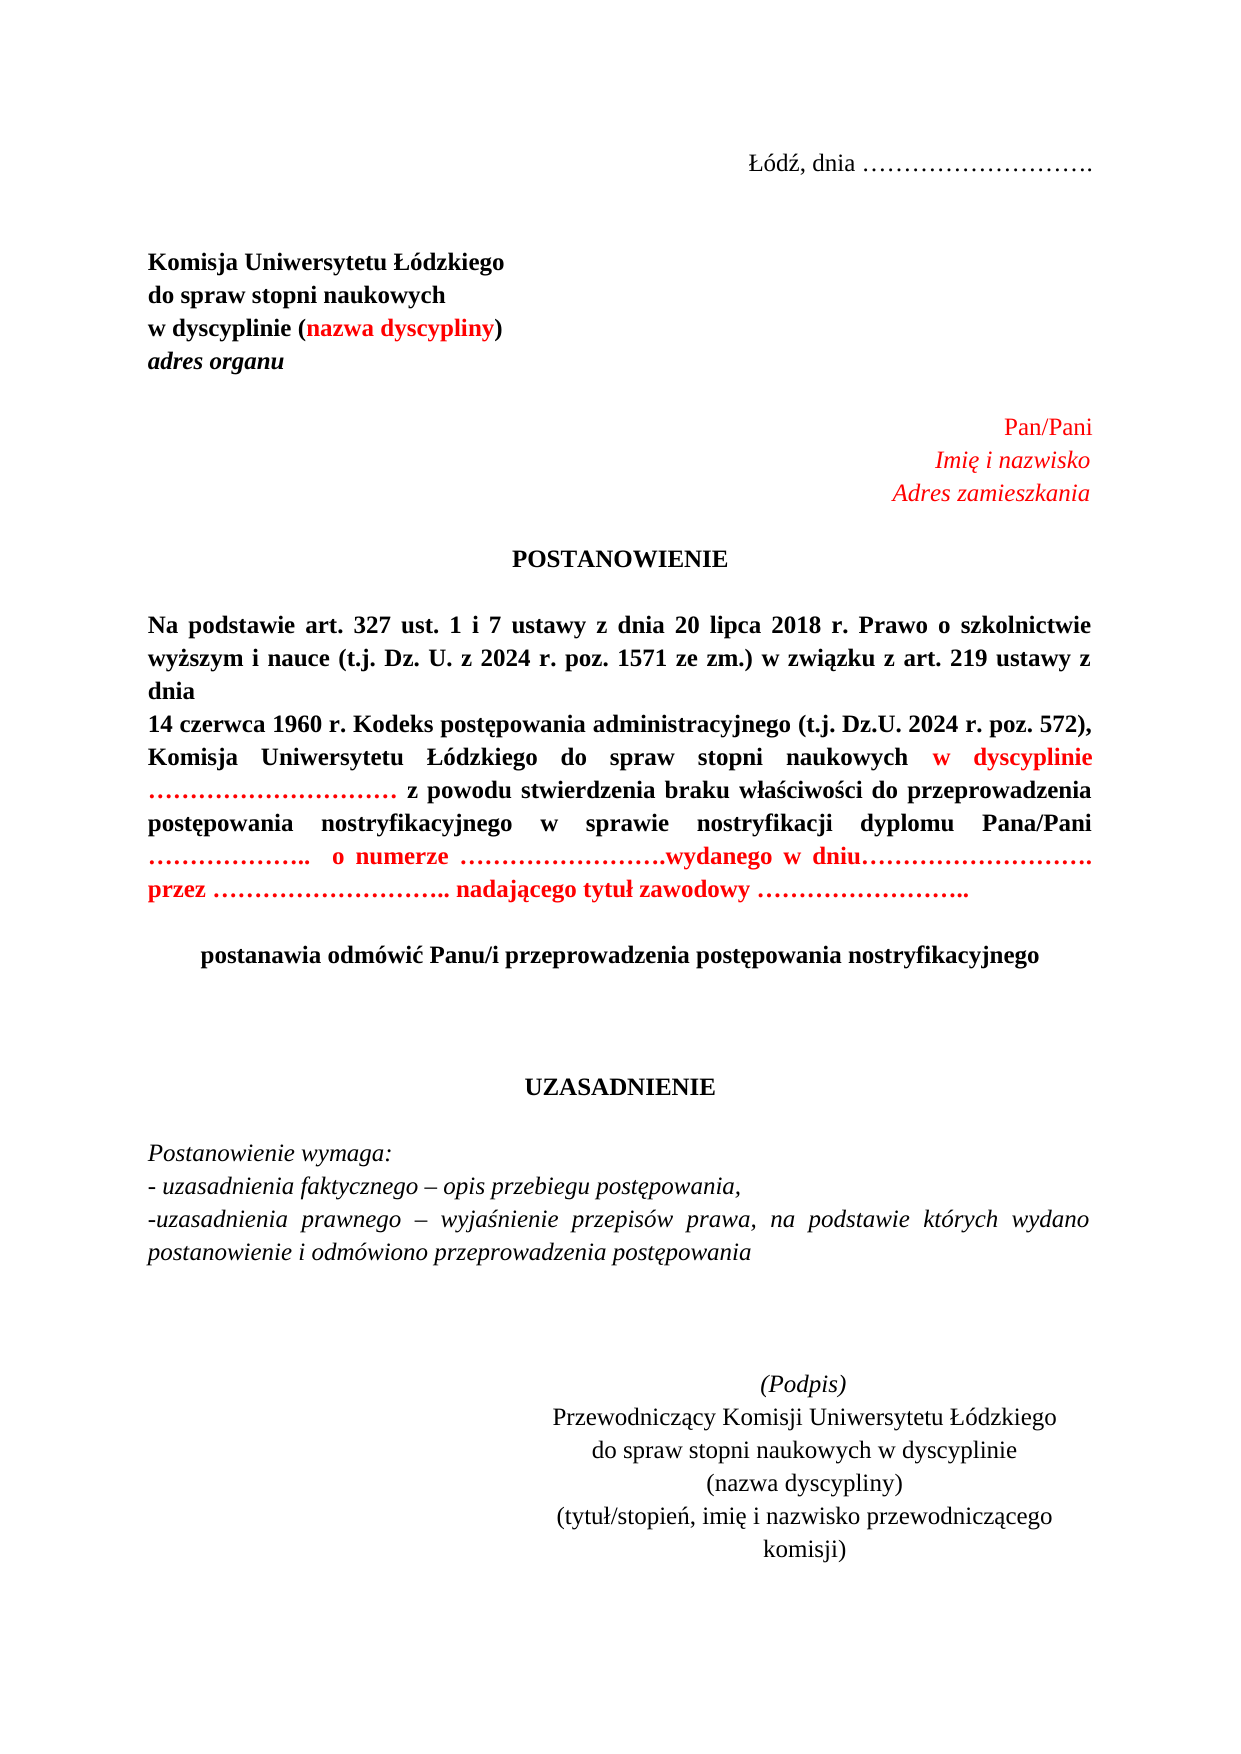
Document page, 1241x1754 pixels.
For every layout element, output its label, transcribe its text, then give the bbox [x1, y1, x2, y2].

text Pan/Pani [148, 412, 1093, 441]
text postanawia odmówić Panu/i przeprowadzenia postępowania nostryfikacyjnego [148, 940, 1093, 969]
text do spraw stopni naukowych [148, 280, 1093, 308]
text (Podpis) [516, 1369, 1093, 1398]
text (tytuł/stopień, imię i nazwisko przewodniczącego komisji) [516, 1501, 1093, 1563]
text Adres zamieszkania [148, 478, 1093, 507]
text -uzasadnienia prawnego – wyjaśnienie przepisów prawa, na podstawie których wydano postanowienie i odmówiono przeprowadzenia postępowania [148, 1204, 1093, 1266]
text Na podstawie art. 327 ust. 1 i 7 ustawy z dnia 20 lipca 2018 r. Prawo o szkolnictwie wyższym i nauce (t.j. Dz. U. z 2024 r. poz. 1571 ze zm.) w związku z art. 219 ustawy z dnia 14 czerwca 1960 r. Kodeks postępowania administracyjnego (t.j. Dz.U. 2024 r. poz. 572), Komisja Uniwersytetu Łódzkiego do spraw stopni naukowych w dyscyplinie ………………………… z powodu stwierdzenia braku właściwości do przeprowadzenia postępowania nostryfikacyjnego w sprawie nostryfikacji dyplomu Pana/Pani ……………….. o numerze …………………….wydanego w dniu………………………. przez ……………………….. nadającego tytuł zawodowy …………………….. [148, 610, 1093, 903]
text do spraw stopni naukowych w dyscyplinie [516, 1435, 1093, 1464]
list Postanowienie wymaga: [148, 1138, 1093, 1167]
list UZASADNIENIE [148, 1072, 1093, 1101]
text Przewodniczący Komisji Uniwersytetu Łódzkiego [516, 1402, 1093, 1431]
text - uzasadnienia faktycznego – opis przebiegu postępowania, [148, 1171, 1093, 1200]
text adres organu [148, 346, 1093, 374]
text (nazwa dyscypliny) [516, 1468, 1093, 1497]
text w dyscyplinie (nazwa dyscypliny) [148, 313, 1093, 341]
text Łódź, dnia ………………………. [148, 148, 1093, 176]
text Komisja Uniwersytetu Łódzkiego [148, 247, 1093, 275]
text Imię i nazwisko [148, 445, 1093, 473]
text POSTANOWIENIE [148, 544, 1093, 573]
